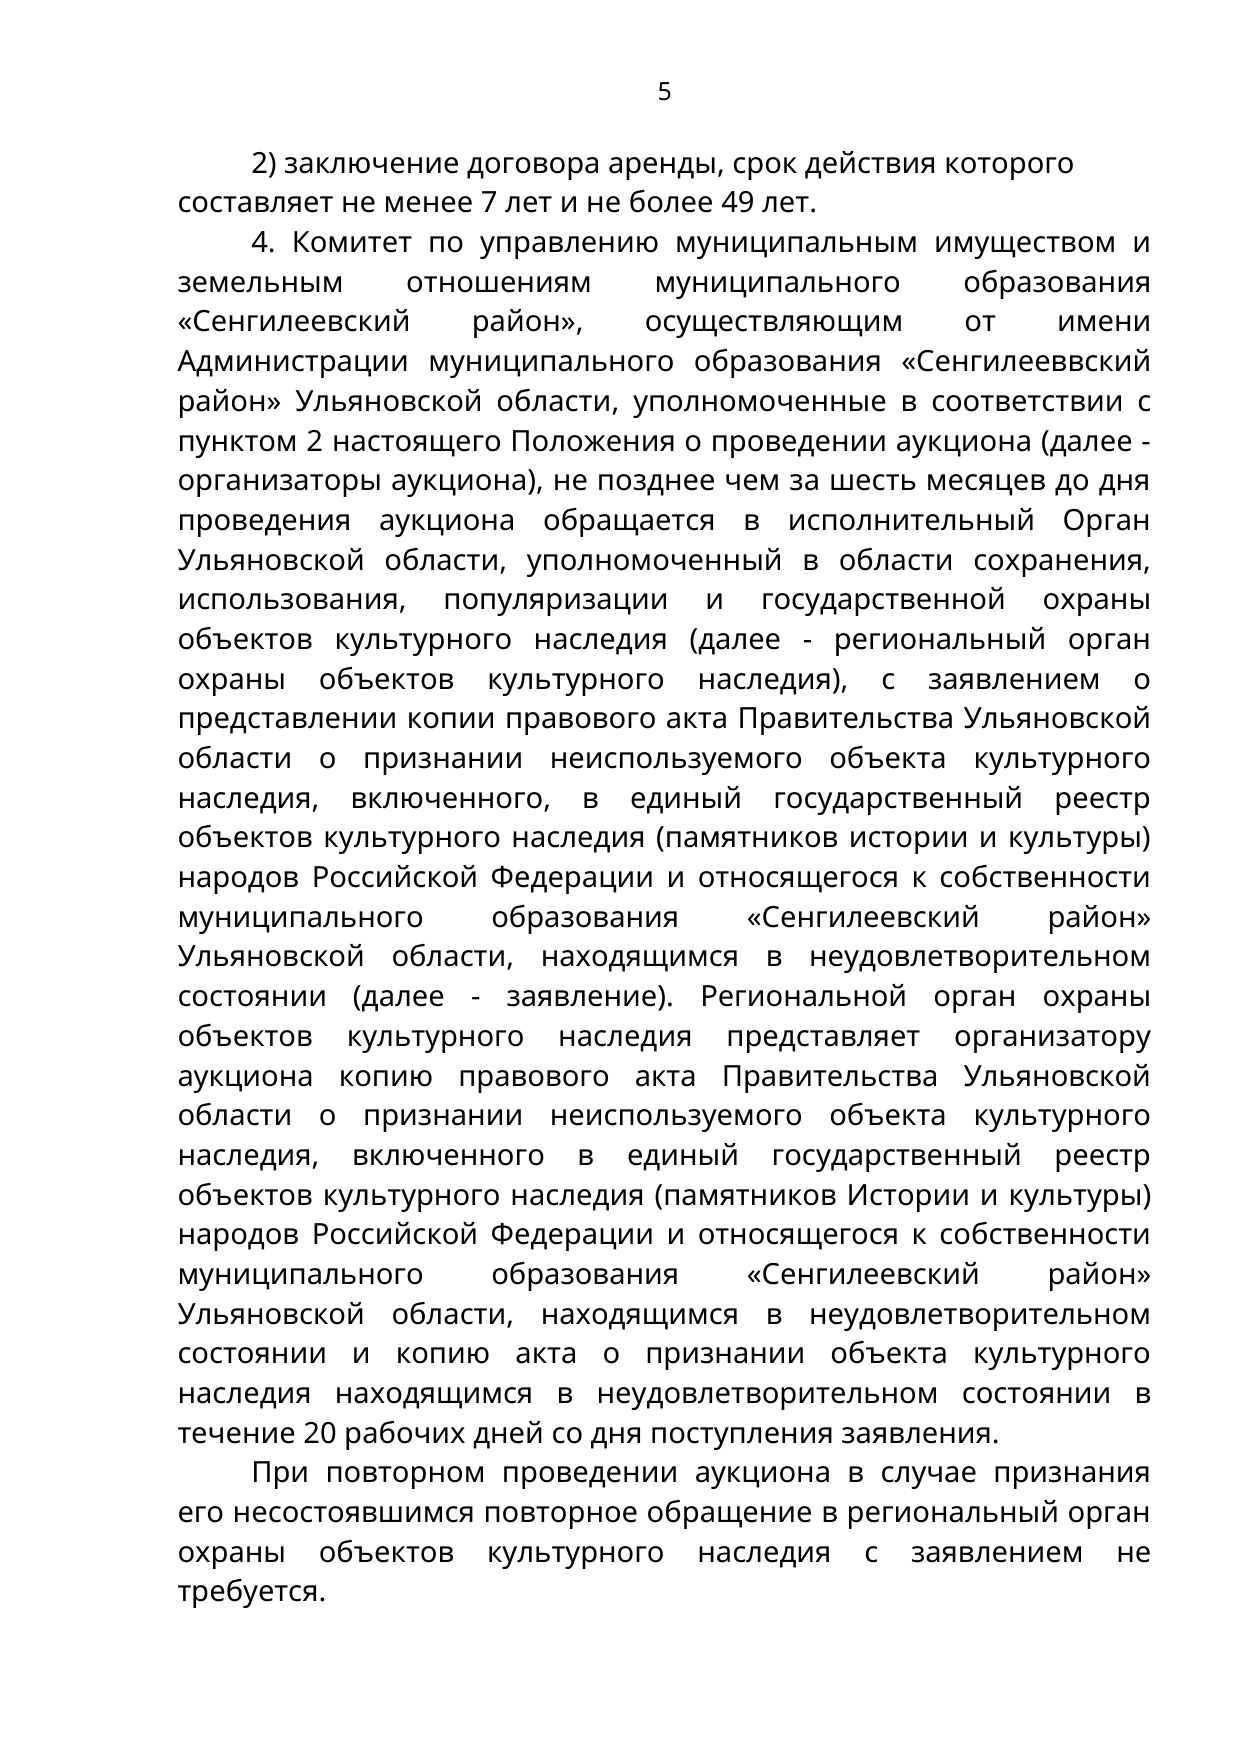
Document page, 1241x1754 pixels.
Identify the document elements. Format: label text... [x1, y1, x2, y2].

text 4. Комитет по управлению муниципальным имуществом и земельным отношениям муниципального образования «Сенгилеевский район», осуществляющим от имени Администрации муниципального образования «Сенгилееввский район» Ульяновской области, уполномоченные в соответствии с пунктом 2 настоящего Положения о проведении аукциона (далее - организаторы аукциона), не позднее чем за шесть месяцев до дня проведения аукциона обращается в исполнительный Орган Ульяновской области, уполномоченный в области сохранения, использования, популяризации и государственной охраны объектов культурного наследия (далее - региональный орган охраны объектов культурного наследия), с заявлением о представлении копии правового акта Правительства Ульяновской области о признании неиспользуемого объекта культурного наследия, включенного, в единый государственный реестр объектов культурного наследия (памятников истории и культуры) народов Российской Федерации и относящегося к собственности муниципального образования «Сенгилеевский район» Ульяновской области, находящимся в неудовлетворительном состоянии (далее - заявление). Региональной орган охраны объектов культурного наследия представляет организатору аукциона копию правового акта Правительства Ульяновской области о признании неиспользуемого объекта культурного наследия, включенного в единый государственный реестр объектов культурного наследия (памятников Истории и культуры) народов Российской Федерации и относящегося к собственности муниципального образования «Сенгилеевский район» Ульяновской области, находящимся в неудовлетворительном состоянии и копию акта о признании объекта культурного наследия находящимся в неудовлетворительном состоянии в течение 20 рабочих дней со дня поступления заявления. [177, 221, 1152, 1452]
text При повторном проведении аукциона в случае признания его несостоявшимся повторное обращение в региональный орган охраны объектов культурного наследия с заявлением не требуется. [177, 1452, 1152, 1610]
text 2) заключение договора аренды, срок действия которого составляет не менее 7 лет и не более 49 лет. [177, 142, 1152, 221]
